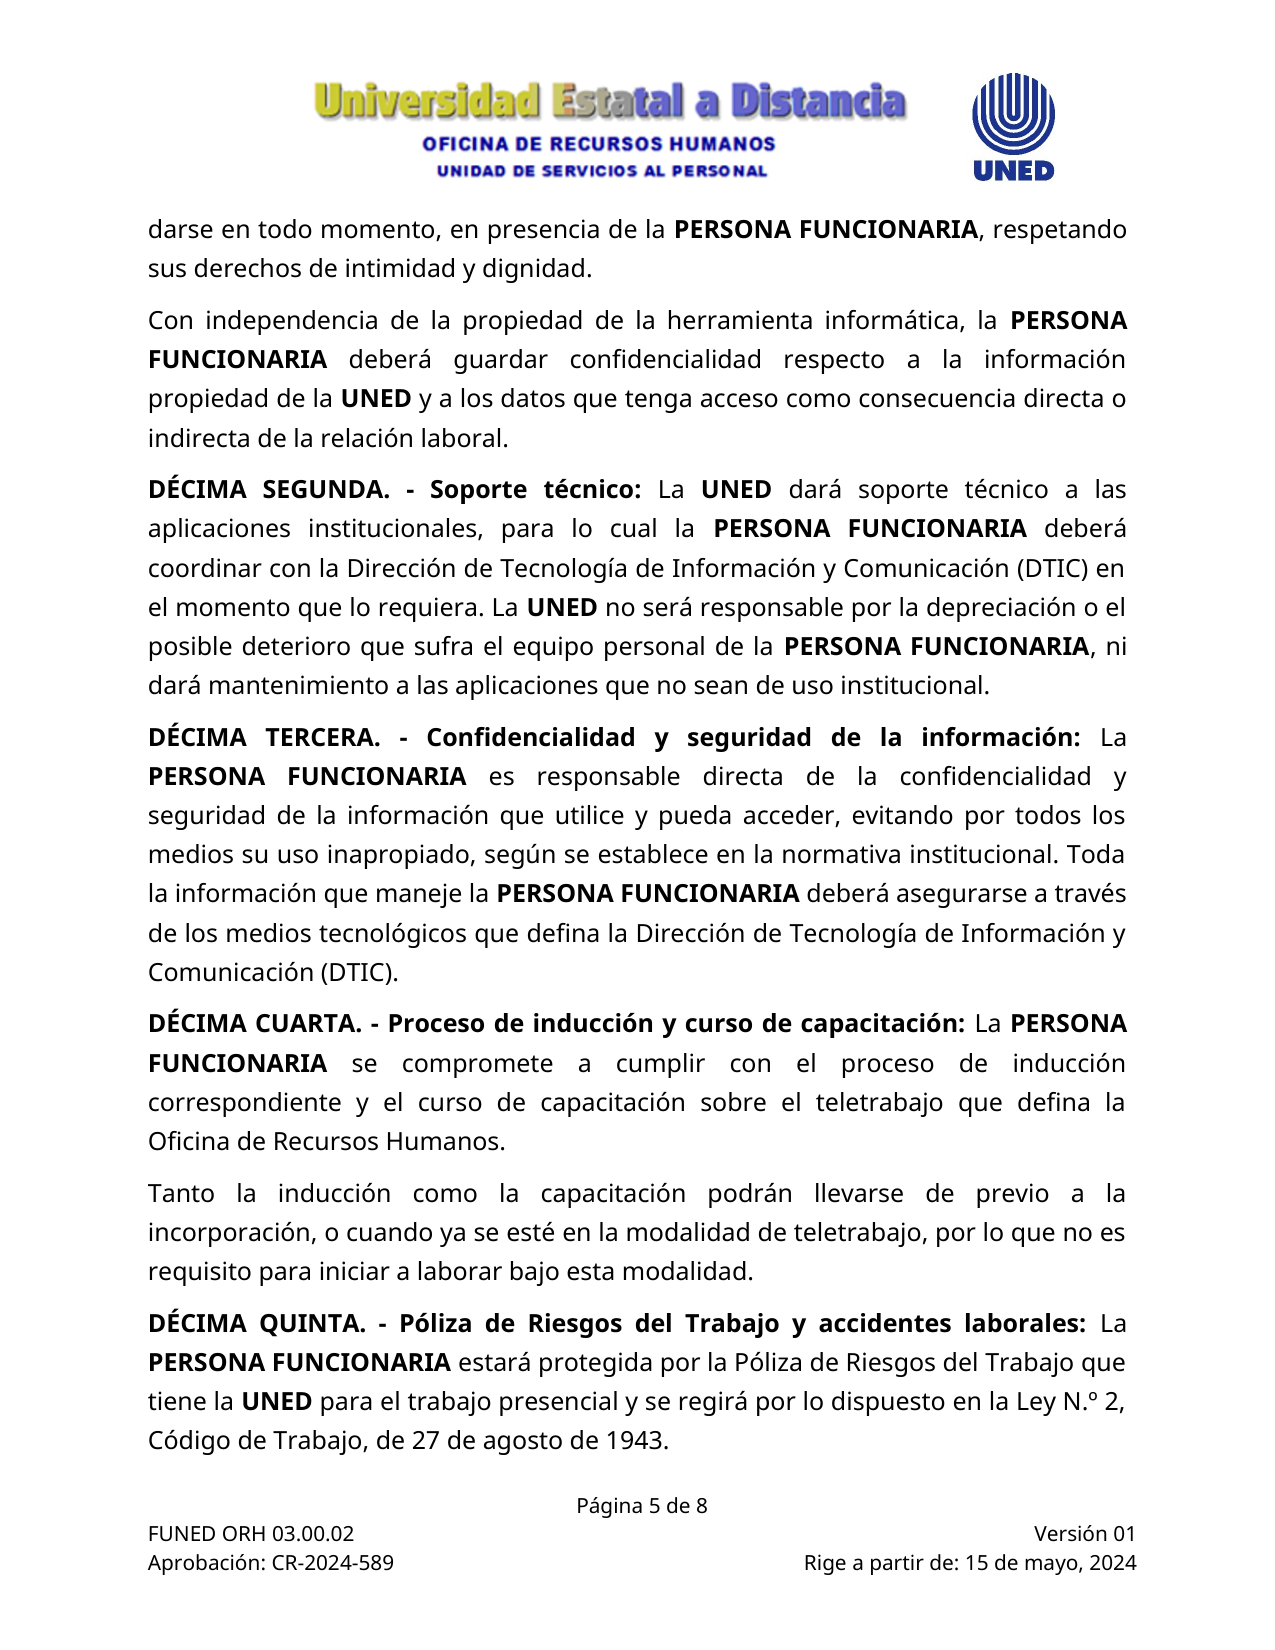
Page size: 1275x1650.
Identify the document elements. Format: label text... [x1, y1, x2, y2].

text DÉCIMA CUARTA. - Proceso de inducción y curso de capacitación: La PERSONA FUNCIONARIA se compromete a cumplir con el proceso de inducción correspondiente y el curso de capacitación sobre el teletrabajo que defina la Oficina de Recursos Humanos. [148, 1006, 1127, 1158]
text Tanto la inducción como la capacitación podrán llevarse de previo a la incorporación, o cuando ya se esté en la modalidad de teletrabajo, por lo que no es requisito para iniciar a laborar bajo esta modalidad. [148, 1175, 1127, 1288]
text DÉCIMA QUINTA. - Póliza de Riesgos del Trabajo y accidentes laborales: La PERSONA FUNCIONARIA estará protegida por la Póliza de Riesgos del Trabajo que tiene la UNED para el trabajo presencial y se regirá por lo dispuesto en la Ley N.º 2, Código de Trabajo, de 27 de agosto de 1943. [148, 1305, 1127, 1457]
text DÉCIMA TERCERA. - Confidencialidad y seguridad de la información: La PERSONA FUNCIONARIA es responsable directa de la confidencialidad y seguridad de la información que utilice y pueda acceder, evitando por todos los medios su uso inapropiado, según se establece en la normativa institucional. Toda la información que maneje la PERSONA FUNCIONARIA deberá asegurarse a través de los medios tecnológicos que defina la Dirección de Tecnología de Información y Comunicación (DTIC). [148, 719, 1127, 988]
text DÉCIMA SEGUNDA. - Soporte técnico: La UNED dará soporte técnico a las aplicaciones institucionales, para lo cual la PERSONA FUNCIONARIA deberá coordinar con la Dirección de Tecnología de Información y Comunicación (DTIC) en el momento que lo requiera. La UNED no será responsable por la depreciación o el posible deterioro que sufra el equipo personal de la PERSONA FUNCIONARIA, ni dará mantenimiento a las aplicaciones que no sean de uso institucional. [148, 472, 1127, 702]
picture [958, 73, 1069, 184]
text Con independencia de la propiedad de la herramienta informática, la PERSONA FUNCIONARIA deberá guardar confidencialidad respecto a la información propiedad de la UNED y a los datos que tenga acceso como consecuencia directa o indirecta de la relación laboral. [148, 303, 1127, 454]
picture [297, 67, 929, 184]
